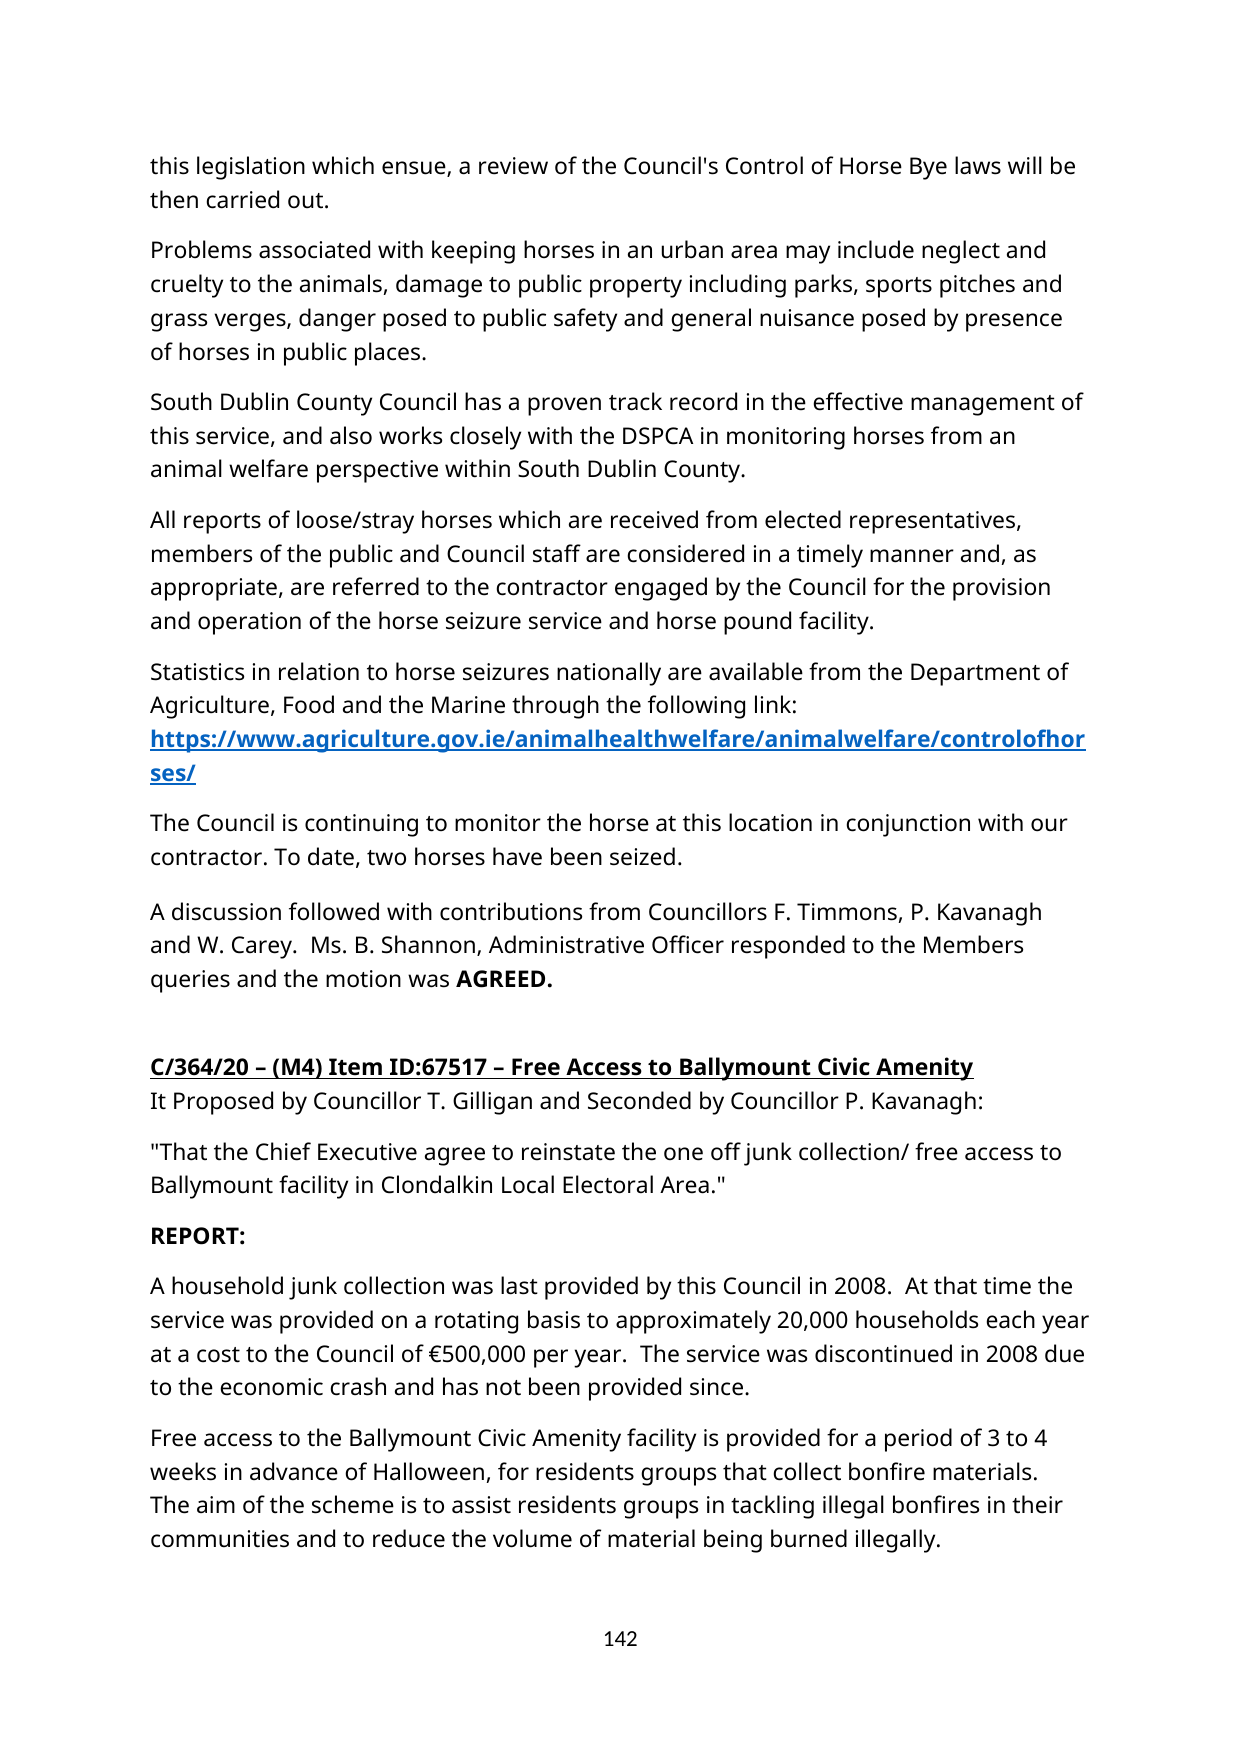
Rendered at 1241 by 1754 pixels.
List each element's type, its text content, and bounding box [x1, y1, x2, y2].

text A household junk collection was last provided by this Council in 2008. At that time the service was provided on a rotating basis to approximately 20,000 households each year at a cost to the Council of €500,000 per year. The service was discontinued in 2008 due to the economic crash and has not been provided since. [150, 1270, 1090, 1402]
text The Council is continuing to monitor the horse at this location in conjunction with our contractor. To date, two horses have been seized. [150, 807, 1090, 872]
text All reports of loose/stray horses which are received from elected representatives, members of the public and Council staff are considered in a timely manner and, as appropriate, are referred to the contractor engaged by the Council for the provision and operation of the horse seizure service and horse pound facility. [150, 504, 1090, 636]
text "That the Chief Executive agree to reinstate the one off junk collection/ free access to Ballymount facility in Clondalkin Local Electoral Area." [150, 1135, 1090, 1200]
subtitle C/364/20 – (M4) Item ID:67517 – Free Access to Ballymount Civic Amenity [150, 1051, 1090, 1082]
text It Proposed by Councillor T. Gilligan and Seconded by Councillor P. Kavanagh: [150, 1085, 1090, 1116]
text Problems associated with keeping horses in an urban area may include neglect and cruelty to the animals, damage to public property including parks, sports pitches and grass verges, danger posed to public safety and general nuisance posed by presence of horses in public places. [150, 234, 1090, 367]
text South Dublin County Council has a proven track record in the effective management of this service, and also works closely with the DSPCA in monitoring horses from an animal welfare perspective within South Dublin County. [150, 386, 1090, 484]
text REPORT: [150, 1219, 1090, 1251]
subtitle A discussion followed with contributions from Councillors F. Timmons, P. Kavanagh and W. Carey. Ms. B. Shannon, Administrative Officer responded to the Members queries and the motion was AGREED. [150, 895, 1090, 994]
text Statistics in relation to horse seizures nationally are available from the Department of Agriculture, Food and the Marine through the following link: https://www.agriculture.gov.ie/animalhealthwelfare/animalwelfare/controlofhorses/ [150, 655, 1090, 788]
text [150, 150, 1090, 215]
text Free access to the Ballymount Civic Amenity facility is provided for a period of 3 to 4 weeks in advance of Halloween, for residents groups that collect bonfire materials. The aim of the scheme is to assist residents groups in tackling illegal bonfires in their communities and to reduce the volume of material being burned illegally. [150, 1422, 1090, 1554]
